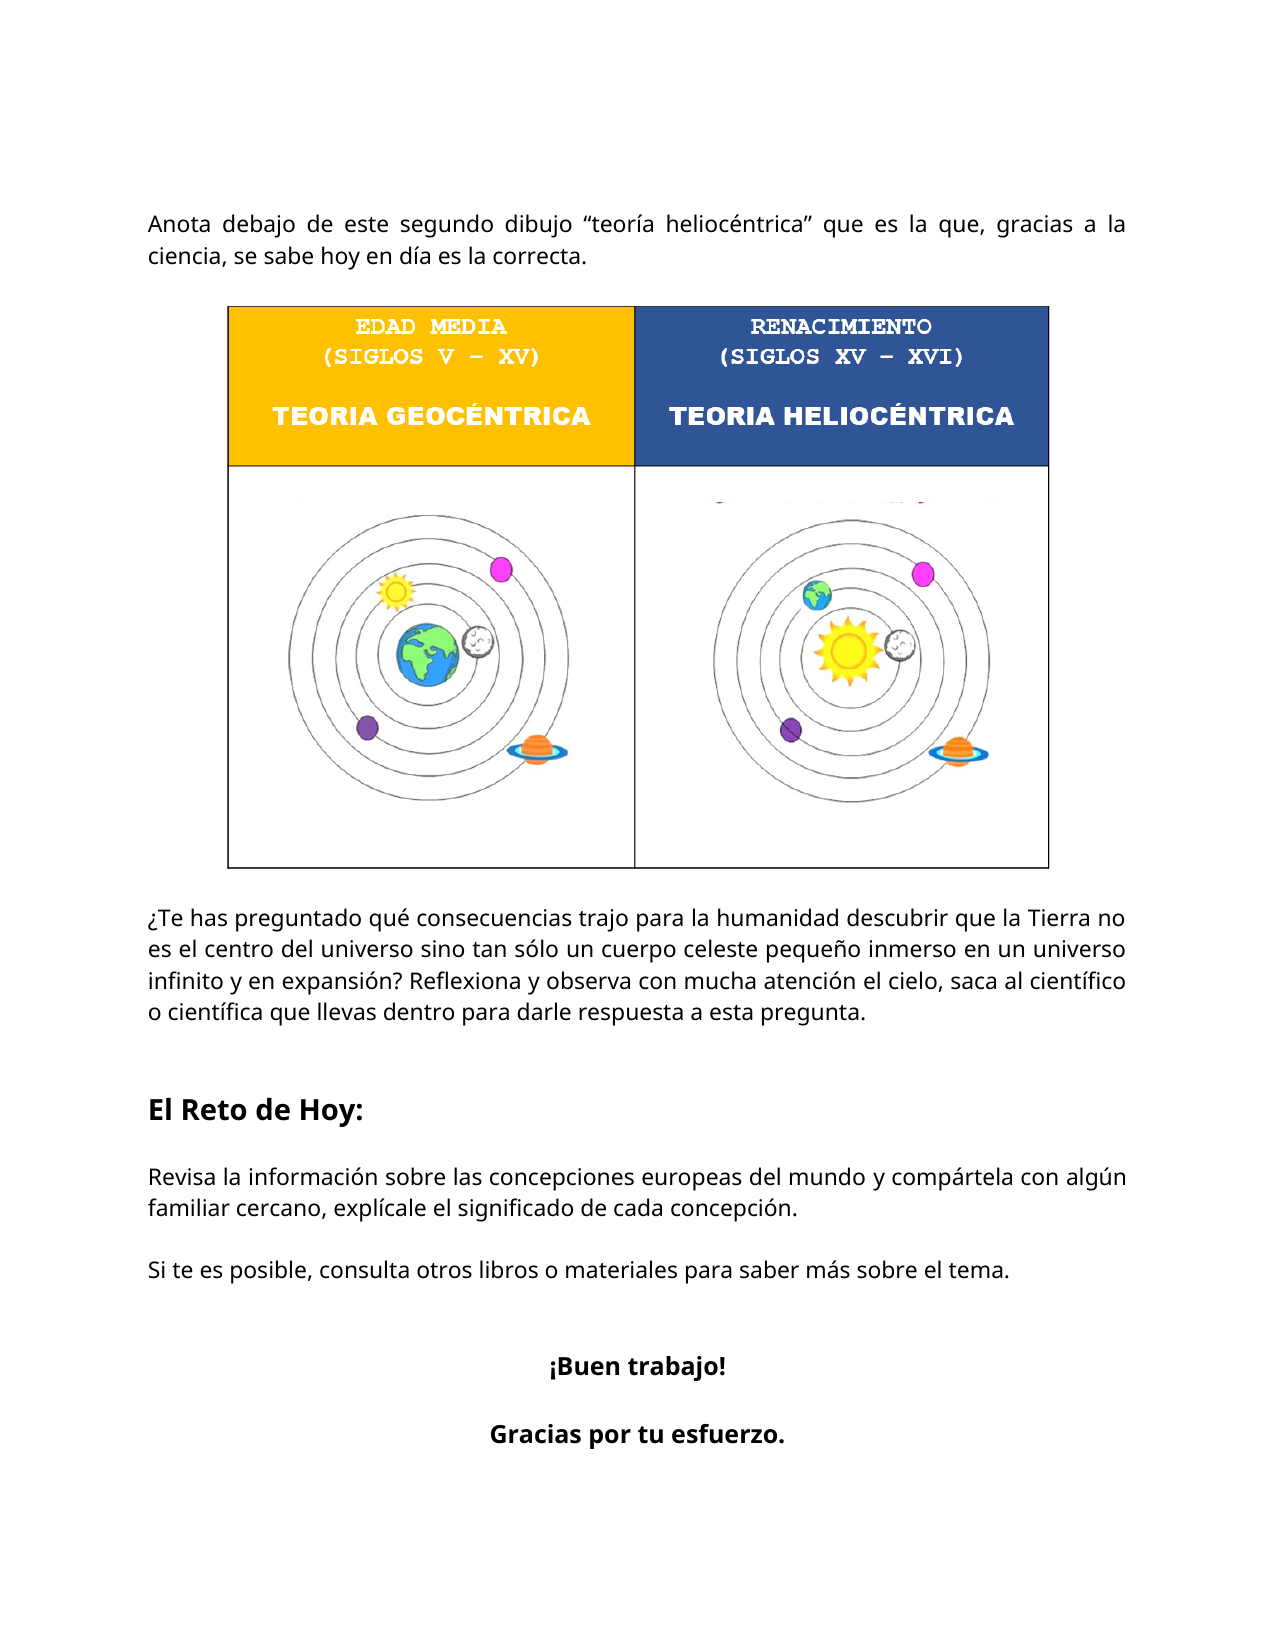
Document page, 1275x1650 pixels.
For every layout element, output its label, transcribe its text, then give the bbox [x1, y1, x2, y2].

text Si te es posible, consulta otros libros o materiales para saber más sobre el tema. [148, 1254, 1127, 1286]
text ¿Te has preguntado qué consecuencias trajo para la humanidad descubrir que la Tierra no es el centro del universo sino tan sólo un cuerpo celeste pequeño inmerso en un universo infinito y en expansión? Reflexiona y observa con mucha atención el cielo, saca al científico o científica que llevas dentro para darle respuesta a esta pregunta. [148, 902, 1127, 1027]
picture [225, 302, 1050, 871]
text Anota debajo de este segundo dibujo “teoría heliocéntrica” que es la que, gracias a la ciencia, se sabe hoy en día es la correcta. [148, 208, 1127, 271]
text El Reto de Hoy: [148, 1090, 1127, 1129]
text ¡Buen trabajo! [148, 1348, 1127, 1382]
text Revisa la información sobre las concepciones europeas del mundo y compártela con algún familiar cercano, explícale el significado de cada concepción. [148, 1161, 1127, 1223]
text Gracias por tu esfuerzo. [148, 1416, 1127, 1450]
